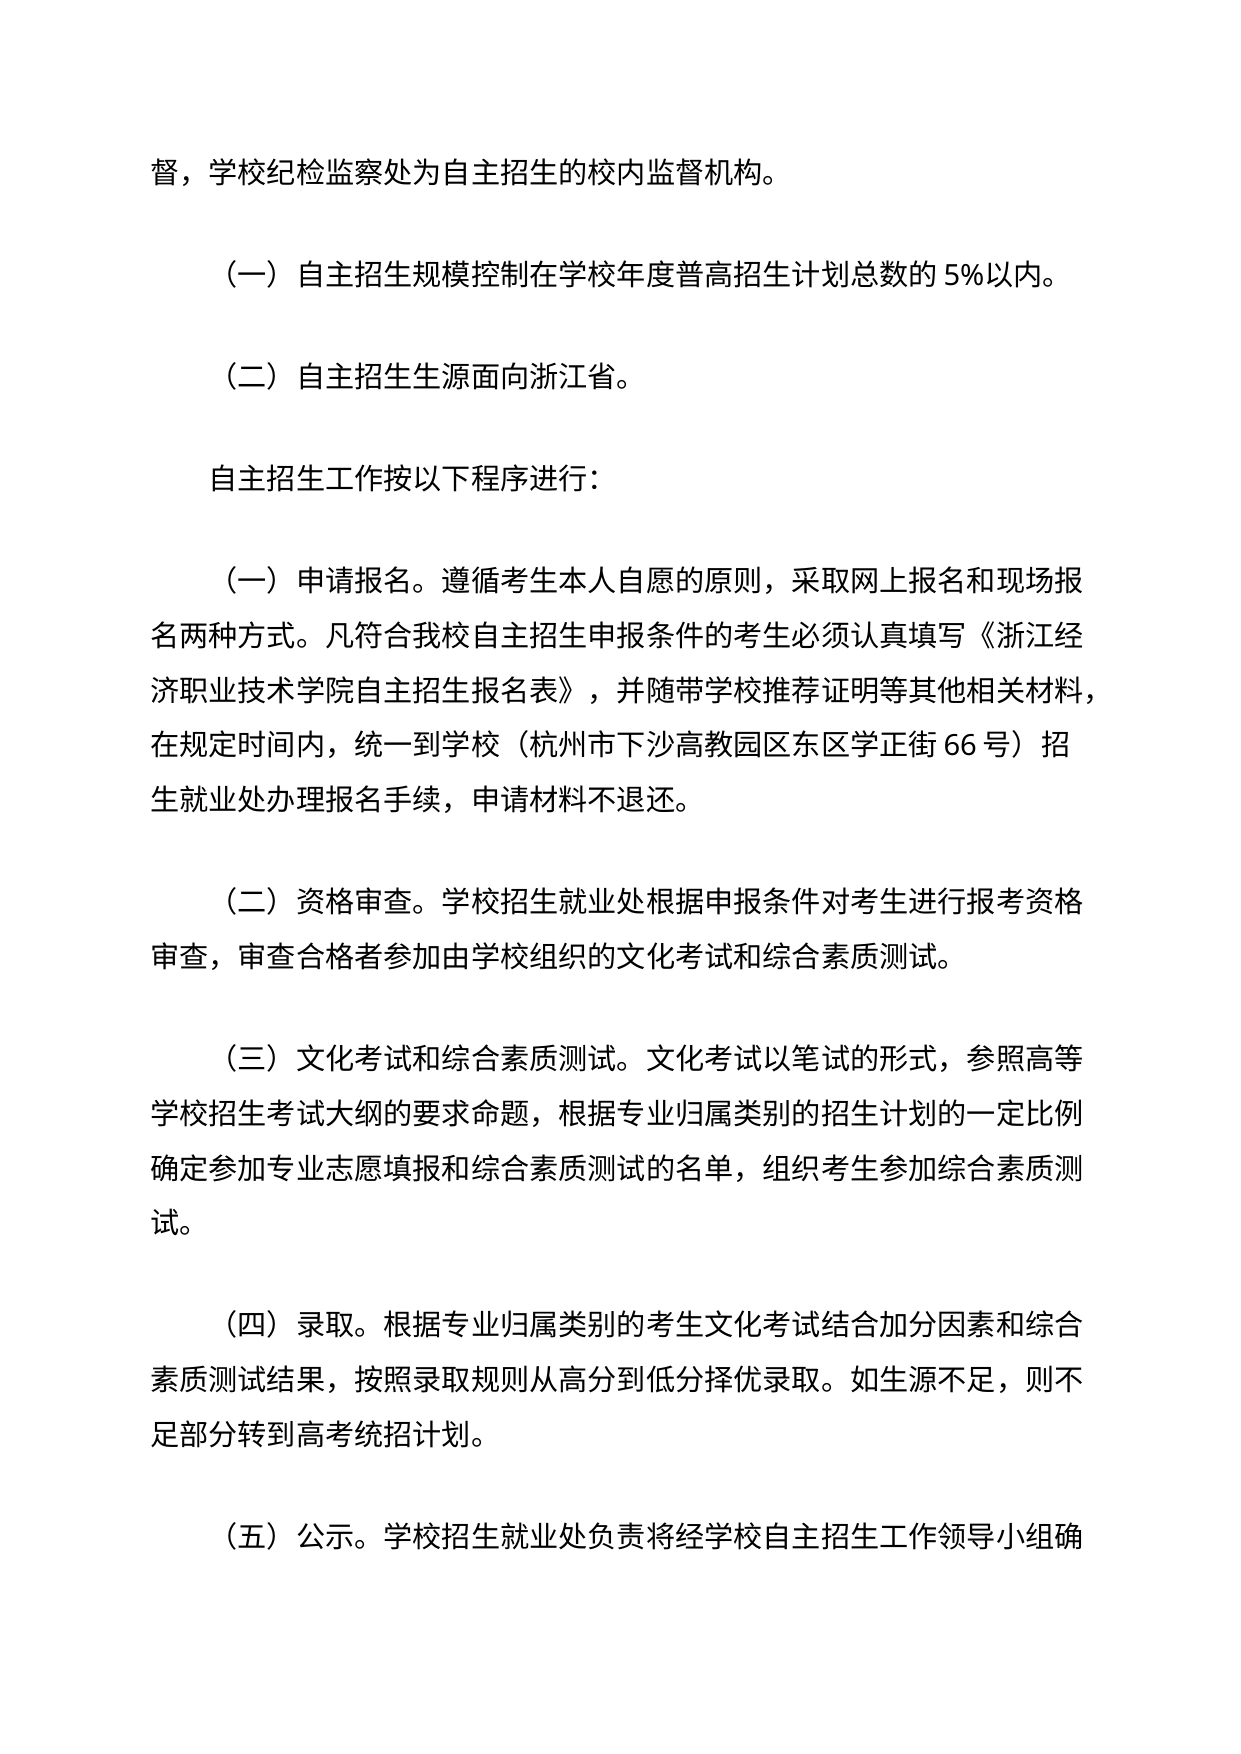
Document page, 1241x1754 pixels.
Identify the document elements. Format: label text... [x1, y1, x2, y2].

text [150, 1513, 1090, 1556]
text 自主招生工作按以下程序进行： [150, 456, 1090, 498]
text （一）自主招生规模控制在学校年度普高招生计划总数的5%以内。 [150, 252, 1090, 294]
text （一）申请报名。遵循考生本人自愿的原则，采取网上报名和现场报名两种方式。凡符合我校自主招生申报条件的考生必须认真填写《浙江经济职业技术学院自主招生报名表》，并随带学校推荐证明等其他相关材料，在规定时间内，统一到学校（杭州市下沙高教园区东区学正街66号）招生就业处办理报名手续，申请材料不退还。 [150, 557, 1090, 819]
text （四）录取。根据专业归属类别的考生文化考试结合加分因素和综合素质测试结果，按照录取规则从高分到低分择优录取。如生源不足，则不足部分转到高考统招计划。 [150, 1302, 1090, 1454]
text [150, 150, 1090, 192]
text （二）资格审查。学校招生就业处根据申报条件对考生进行报考资格审查，审查合格者参加由学校组织的文化考试和综合素质测试。 [150, 879, 1090, 976]
text （三）文化考试和综合素质测试。文化考试以笔试的形式，参照高等学校招生考试大纲的要求命题，根据专业归属类别的招生计划的一定比例确定参加专业志愿填报和综合素质测试的名单，组织考生参加综合素质测试。 [150, 1035, 1090, 1242]
text （二）自主招生生源面向浙江省。 [150, 354, 1090, 396]
